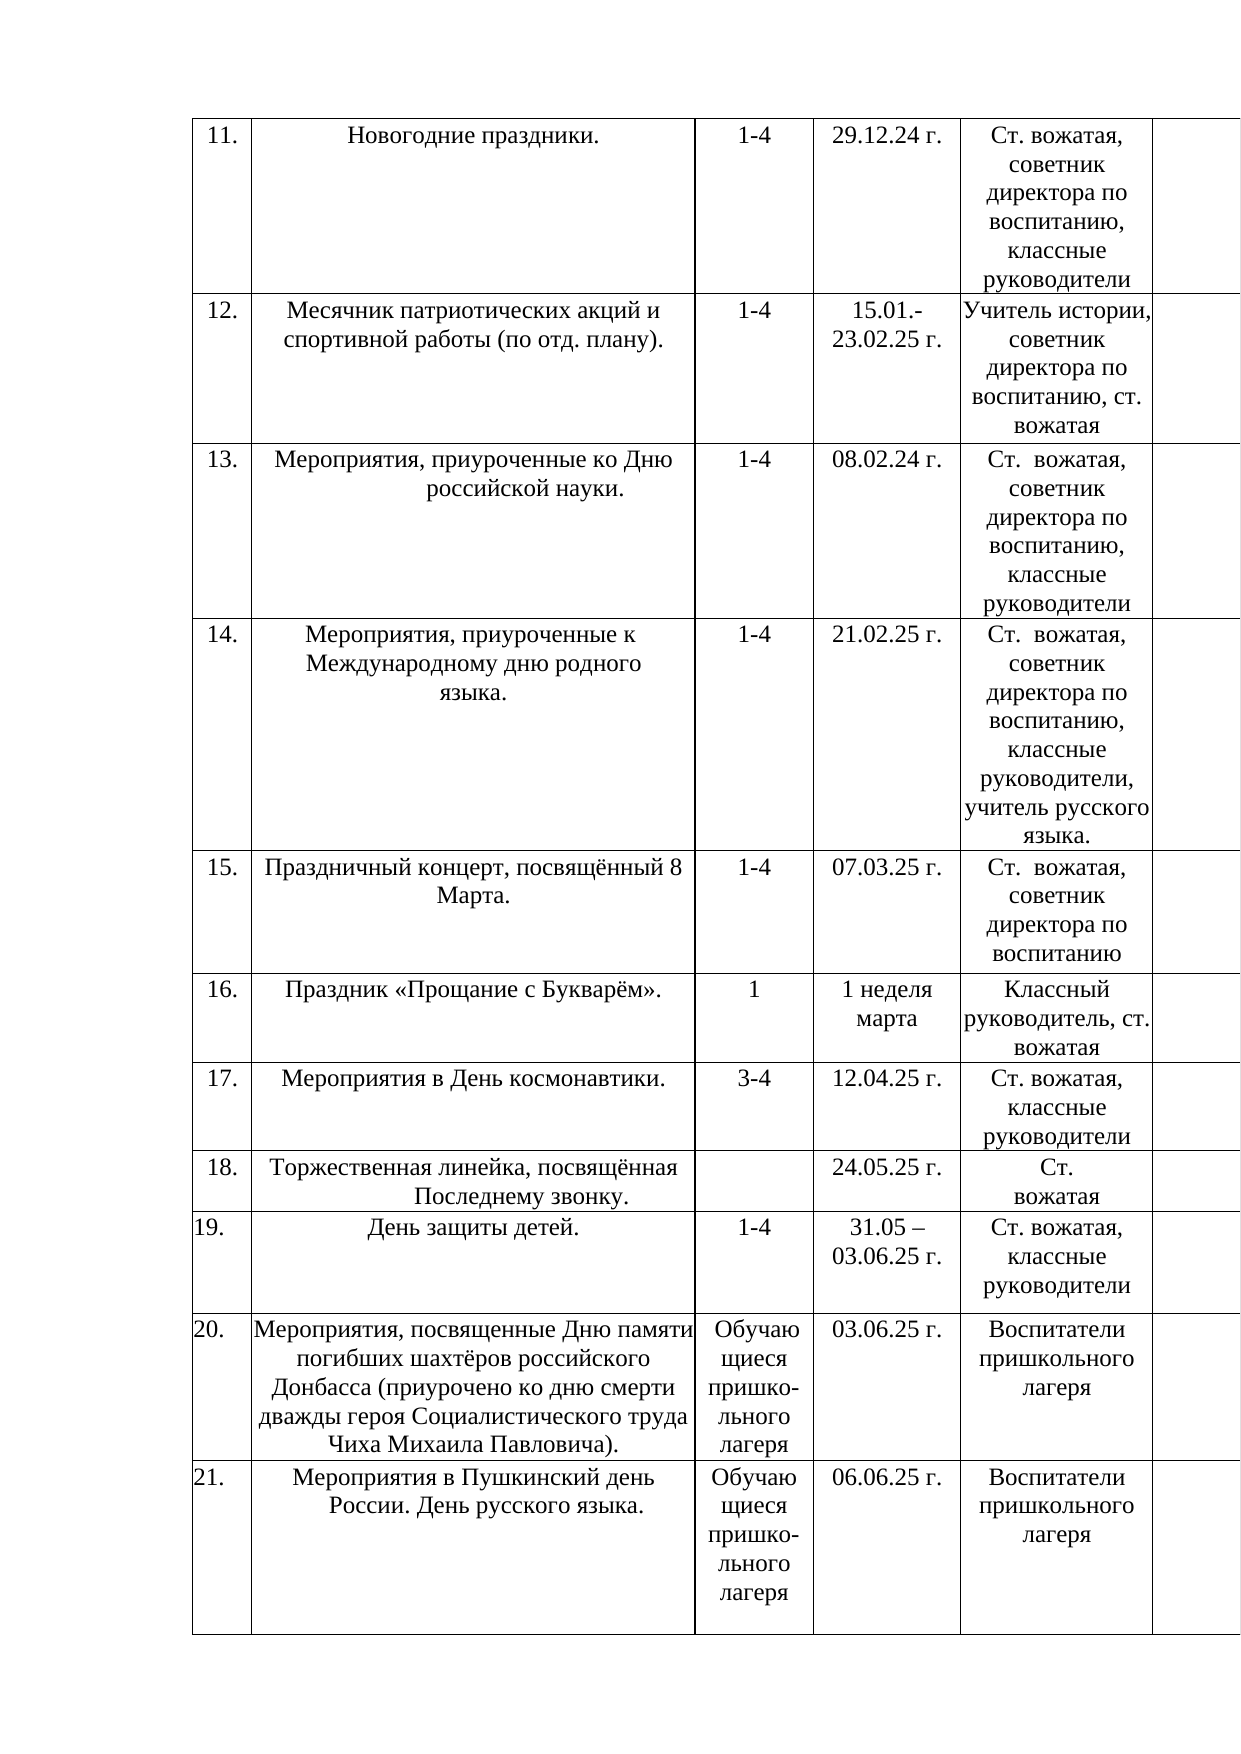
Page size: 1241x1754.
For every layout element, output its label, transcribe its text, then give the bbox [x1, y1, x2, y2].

table_cell [1153, 119, 1240, 293]
table_cell [1153, 1151, 1240, 1211]
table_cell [961, 119, 1152, 293]
table_cell Ст. вожатая, советник директора по воспитанию [961, 851, 1152, 973]
table_cell [1153, 974, 1240, 1062]
table_cell 21. [193, 1461, 251, 1634]
table_cell 15.01.- 23.02.25 г. [814, 294, 960, 442]
table_cell Ст. вожатая, классные руководители [961, 1063, 1152, 1150]
table_cell 11. [193, 119, 251, 293]
table_cell 18. [193, 1151, 251, 1211]
table_cell Ст. вожатая [961, 1151, 1152, 1211]
table_cell 19. [193, 1212, 251, 1313]
table_cell 15. [193, 851, 251, 973]
table_cell 08.02.24 г. [814, 444, 960, 617]
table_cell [696, 1461, 813, 1634]
table_cell 16. [193, 974, 251, 1062]
table_cell 06.06.25 г. [814, 1461, 960, 1634]
table_cell 31.05 – 03.06.25 г. [814, 1212, 960, 1313]
table_cell Ст. вожатая, классные руководители [961, 1212, 1152, 1313]
table_cell 17. [193, 1063, 251, 1150]
table_cell Мероприятия, приуроченные к Международному дню родного языка. [252, 619, 694, 850]
table_cell Праздник «Прощание с Букварём». [252, 974, 694, 1062]
table_cell Мероприятия, приуроченные ко Дню российской науки. [252, 444, 694, 617]
table_cell 29.12.24 г. [814, 119, 960, 293]
table_cell Классный руководитель, ст. вожатая [961, 974, 1152, 1062]
table_cell 1-4 [696, 619, 813, 850]
table_cell 24.05.25 г. [814, 1151, 960, 1211]
table_cell 1 [696, 974, 813, 1062]
table_cell Обучаю щиеся пришко- льного лагеря [696, 1314, 813, 1460]
table_cell Ст. вожатая, советник директора по воспитанию, классные руководители [961, 444, 1152, 617]
table_cell 1-4 [696, 1212, 813, 1313]
table_cell [1153, 444, 1240, 617]
table_cell Торжественная линейка, посвящённая Последнему звонку. [252, 1151, 694, 1211]
table_cell 12. [193, 294, 251, 442]
table_cell [1153, 1314, 1240, 1460]
table_cell 1-4 [696, 851, 813, 973]
table_cell [1153, 1212, 1240, 1313]
table_cell Месячник патриотических акций и спортивной работы (по отд. плану). [252, 294, 694, 442]
table_cell 14. [193, 619, 251, 850]
table_cell 1-4 [696, 294, 813, 442]
table_cell Мероприятия в День космонавтики. [252, 1063, 694, 1150]
table_cell 1-4 [696, 444, 813, 617]
table_cell Учитель истории, советник директора по воспитанию, ст. вожатая [961, 294, 1152, 442]
table_cell [1153, 619, 1240, 850]
table_cell 21.02.25 г. [814, 619, 960, 850]
table_cell 07.03.25 г. [814, 851, 960, 973]
table_cell Мероприятия, посвященные Дню памяти погибших шахтёров российского Донбасса (приурочено ко дню смерти дважды героя Социалистического труда Чиха Михаила Павловича). [252, 1314, 694, 1460]
table_cell Ст. вожатая, советник директора по воспитанию, классные руководители, учитель русского языка. [961, 619, 1152, 850]
table_cell 20. [193, 1314, 251, 1460]
table_cell 3-4 [696, 1063, 813, 1150]
table_cell [1153, 1461, 1240, 1634]
table_cell [1153, 851, 1240, 973]
table_cell Воспитатели пришкольного лагеря [961, 1461, 1152, 1634]
table_cell 1-4 [696, 119, 813, 293]
table_cell 1 неделя марта [814, 974, 960, 1062]
table_cell [1153, 1063, 1240, 1150]
table_cell [1153, 294, 1240, 442]
table_cell Мероприятия в Пушкинский день России. День русского языка. [252, 1461, 694, 1634]
table_cell 03.06.25 г. [814, 1314, 960, 1460]
table_cell Воспитатели пришкольного лагеря [961, 1314, 1152, 1460]
table_cell Новогодние праздники. [252, 119, 694, 293]
table_cell [696, 1151, 813, 1211]
table_cell 13. [193, 444, 251, 617]
table_cell 12.04.25 г. [814, 1063, 960, 1150]
table_cell Праздничный концерт, посвящённый 8 Марта. [252, 851, 694, 973]
table_cell День защиты детей. [252, 1212, 694, 1313]
